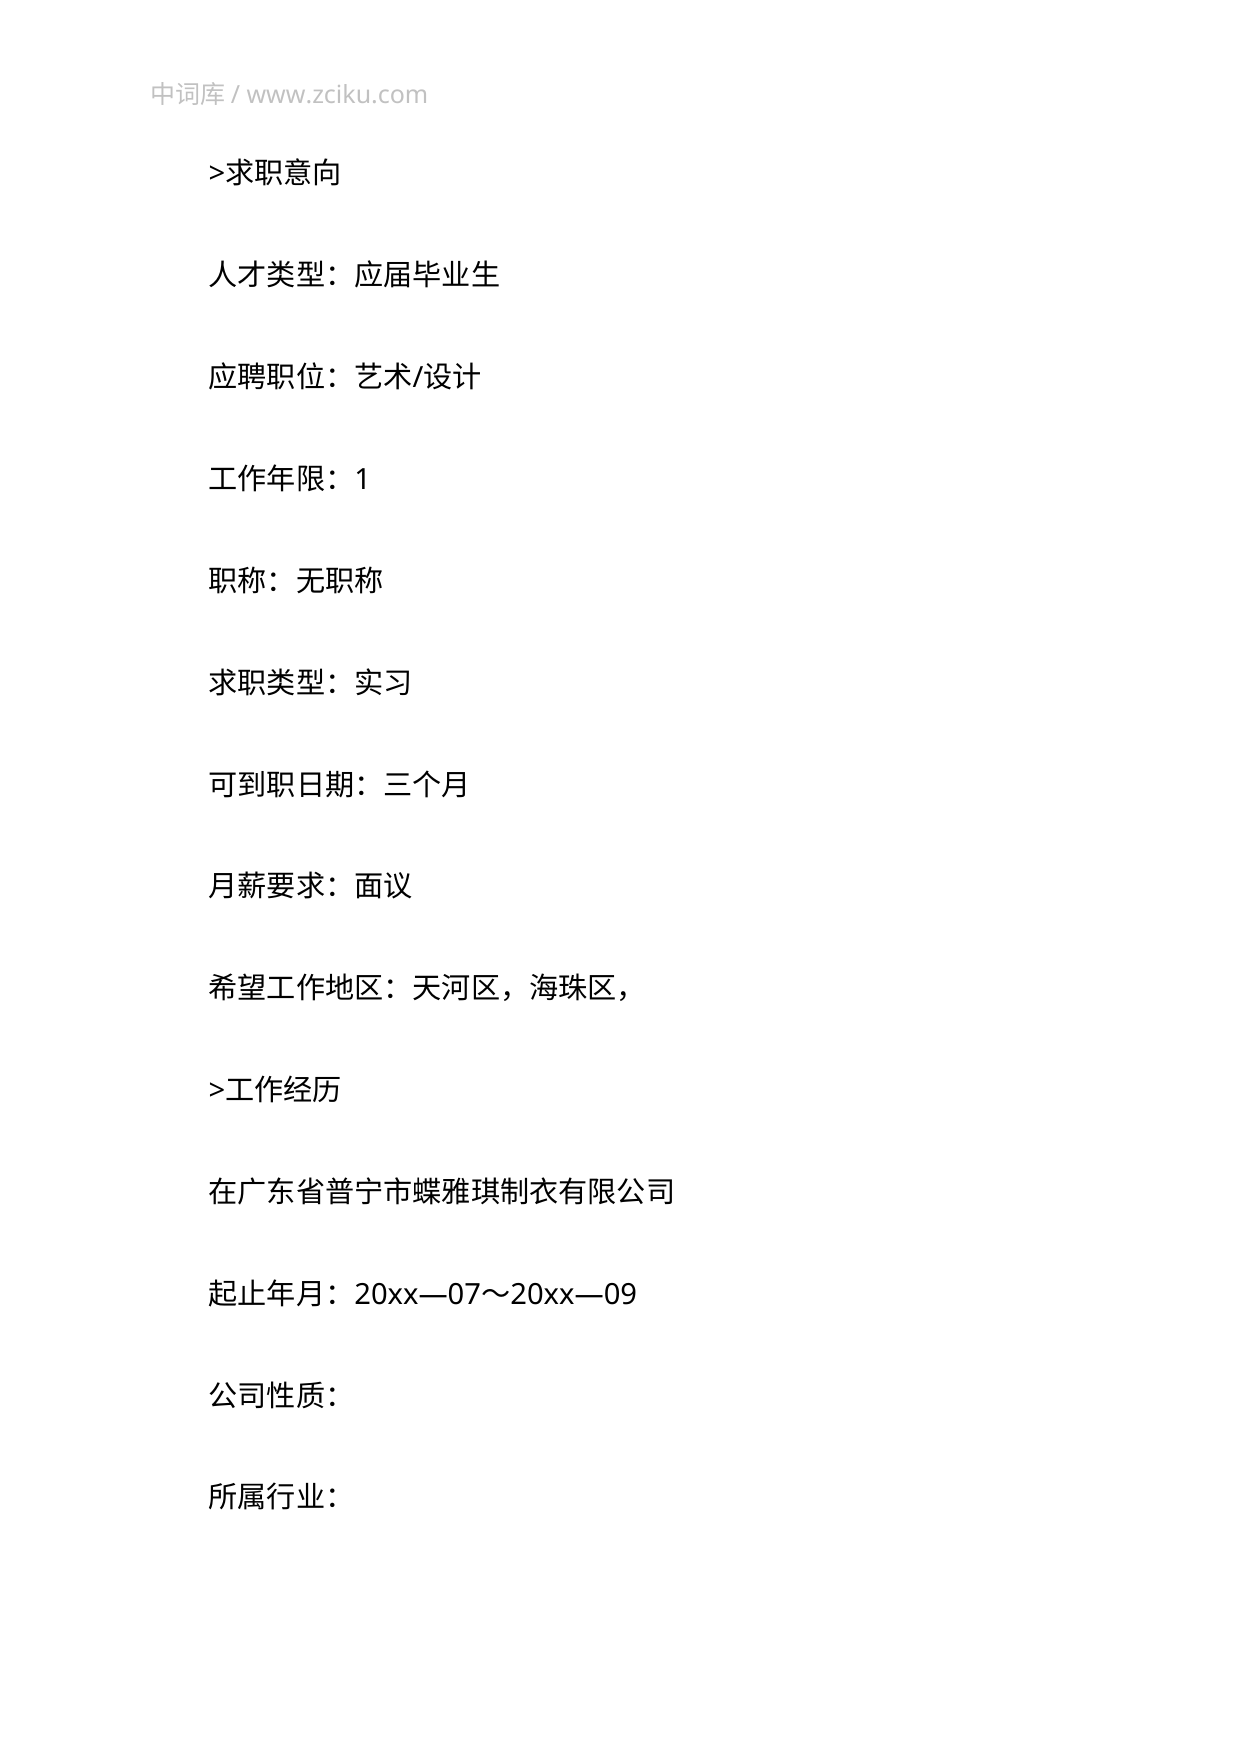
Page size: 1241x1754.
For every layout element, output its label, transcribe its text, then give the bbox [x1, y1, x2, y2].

text 月薪要求：面议 [150, 863, 1090, 905]
text 可到职日期：三个月 [150, 761, 1090, 803]
text 公司性质： [150, 1372, 1090, 1414]
text 职称：无职称 [150, 558, 1090, 600]
text 应聘职位：艺术/设计 [150, 354, 1090, 396]
text >工作经历 [150, 1067, 1090, 1109]
text 起止年月：20xx—07～20xx—09 [150, 1270, 1090, 1313]
text 在广东省普宁市蝶雅琪制衣有限公司 [150, 1168, 1090, 1211]
text 所属行业： [150, 1474, 1090, 1516]
text 求职类型：实习 [150, 659, 1090, 702]
text 希望工作地区：天河区，海珠区， [150, 965, 1090, 1007]
text 人才类型：应届毕业生 [150, 252, 1090, 294]
text 工作年限：1 [150, 456, 1090, 498]
text >求职意向 [150, 150, 1090, 192]
